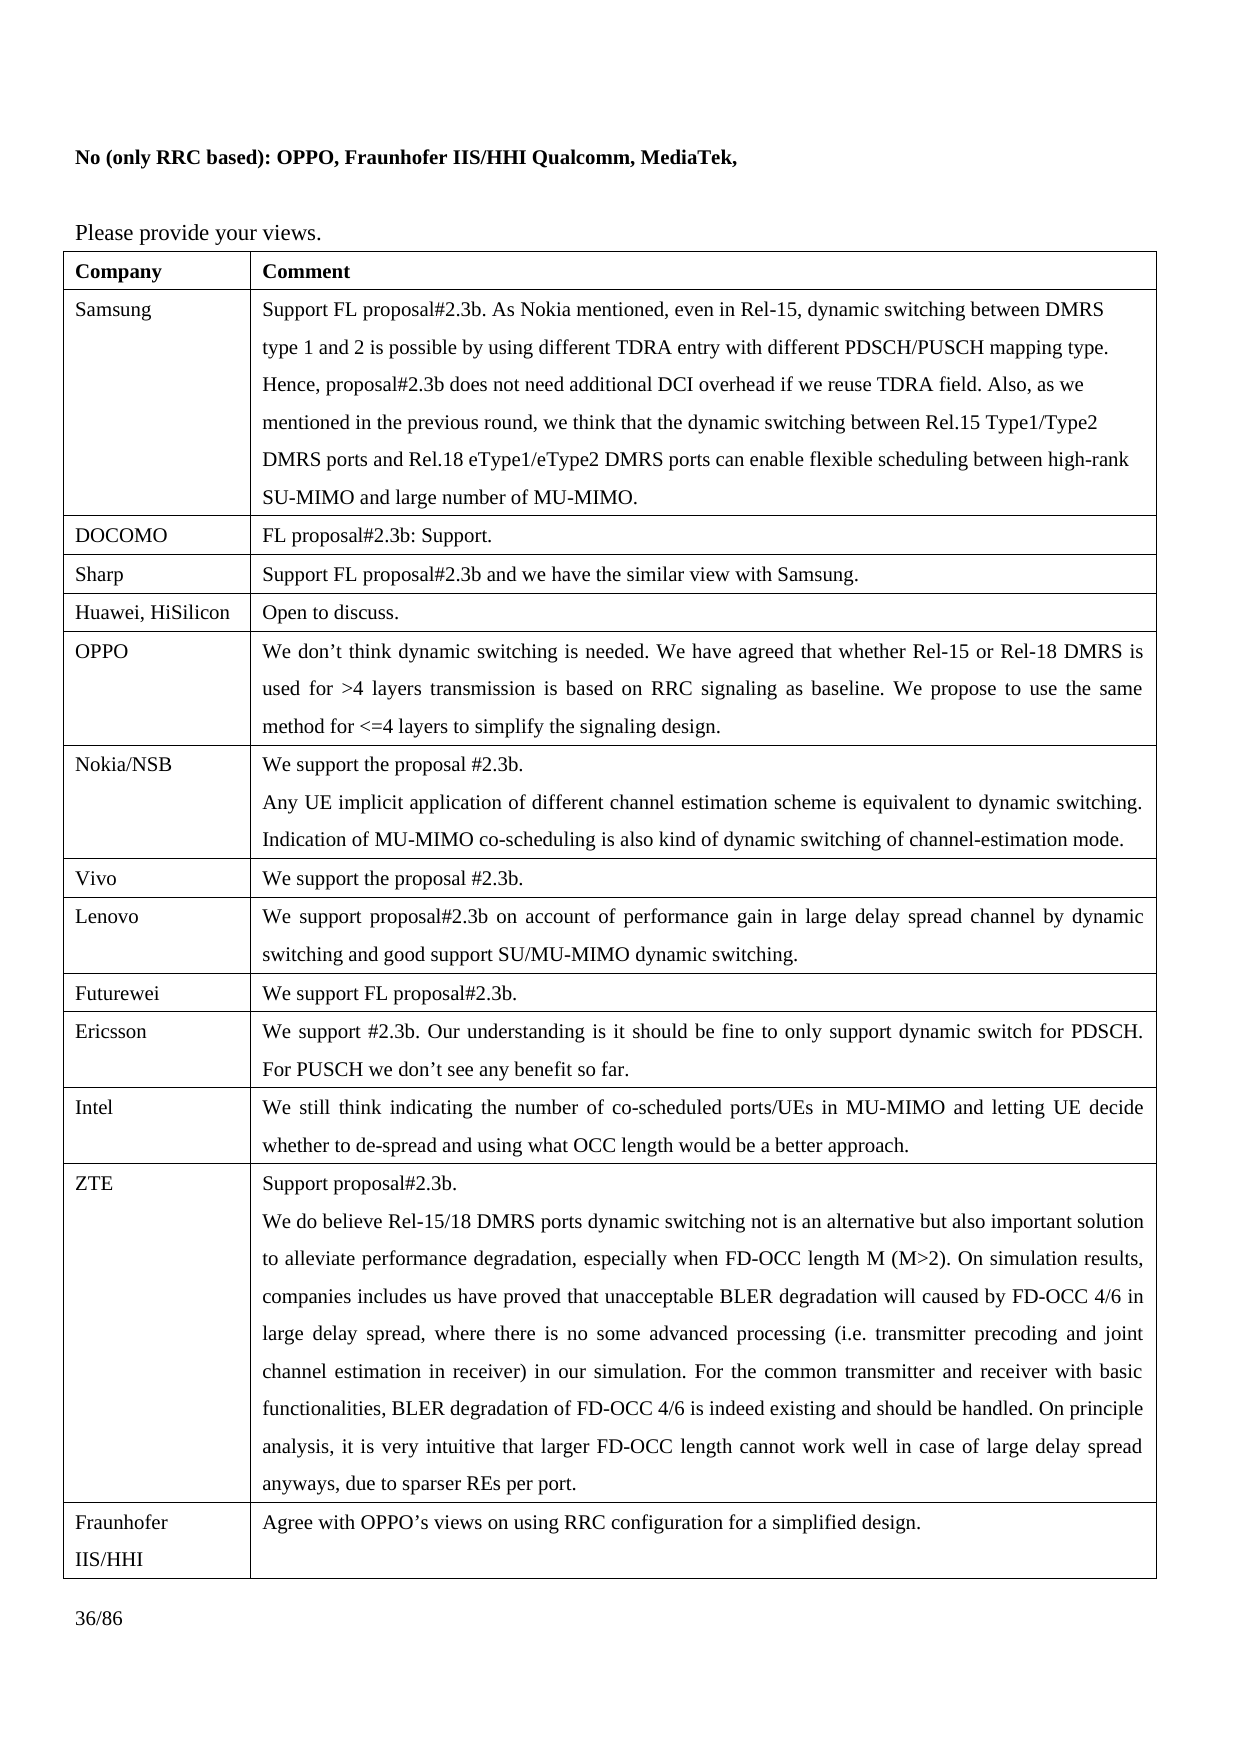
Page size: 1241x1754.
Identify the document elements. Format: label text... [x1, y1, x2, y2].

table_cell Samsung [64, 290, 250, 515]
table_cell Agree with OPPO’s views on using RRC configuration for a simplified design. [251, 1503, 1156, 1578]
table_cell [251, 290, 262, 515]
table_cell We support the proposal #2.3b. [251, 859, 1156, 897]
table_header Comment [251, 252, 1156, 289]
table_header Company [64, 252, 250, 289]
table_cell ZTE [64, 1164, 250, 1502]
text Please provide your views. [75, 213, 1165, 251]
table_cell Lenovo [64, 898, 250, 973]
table_cell We still think indicating the number of co-scheduled ports/UEs in MU-MIMO and letting UE decide whether to de-spread and using what OCC length would be a better approach. [251, 1088, 1156, 1163]
table_cell Vivo [64, 859, 250, 897]
table_cell We support FL proposal#2.3b. [251, 974, 1156, 1011]
table_cell Intel [64, 1088, 250, 1163]
table_cell Support FL proposal#2.3b and we have the similar view with Samsung. [251, 555, 1156, 592]
table_cell OPPO [64, 632, 250, 744]
table_cell Huawei, HiSilicon [64, 594, 250, 631]
table_cell FL proposal#2.3b: Support. [251, 516, 1156, 554]
table_cell We support the proposal #2.3b. Any UE implicit application of different channel estimation scheme is equivalent to dynamic switching. Indication of MU-MIMO co-scheduling is also kind of dynamic switching of channel-estimation mode. [251, 746, 1156, 858]
table_cell Support proposal#2.3b. We do believe Rel-15/18 DMRS ports dynamic switching not is an alternative but also important solution to alleviate performance degradation, especially when FD-OCC length M (M>2). On simulation results, companies includes us have proved that unacceptable BLER degradation will caused by FD-OCC 4/6 in large delay spread, where there is no some advanced processing (i.e. transmitter precoding and joint channel estimation in receiver) in our simulation. For the common transmitter and receiver with basic functionalities, BLER degradation of FD-OCC 4/6 is indeed existing and should be handled. On principle analysis, it is very intuitive that larger FD-OCC length cannot work well in case of large delay spread anyways, due to sparser REs per port. [251, 1164, 1156, 1502]
text No (only RRC based): OPPO, Fraunhofer IIS/HHI Qualcomm, MediaTek, [75, 138, 1165, 176]
table_cell Ericsson [64, 1012, 250, 1087]
table_cell Sharp [64, 555, 250, 592]
table_cell Open to discuss. [251, 594, 1156, 631]
table_cell Futurewei [64, 974, 250, 1011]
table_cell DOCOMO [64, 516, 250, 554]
table_cell We support #2.3b. Our understanding is it should be fine to only support dynamic switch for PDSCH. For PUSCH we don’t see any benefit so far. [251, 1012, 1156, 1087]
table_cell We don’t think dynamic switching is needed. We have agreed that whether Rel-15 or Rel-18 DMRS is used for >4 layers transmission is based on RRC signaling as baseline. We propose to use the same method for <=4 layers to simplify the signaling design. [251, 632, 1156, 744]
table_cell Fraunhofer IIS/HHI [64, 1503, 250, 1578]
table_cell We support proposal#2.3b on account of performance gain in large delay spread channel by dynamic switching and good support SU/MU-MIMO dynamic switching. [251, 898, 1156, 973]
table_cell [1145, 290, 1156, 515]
table_cell Nokia/NSB [64, 746, 250, 858]
